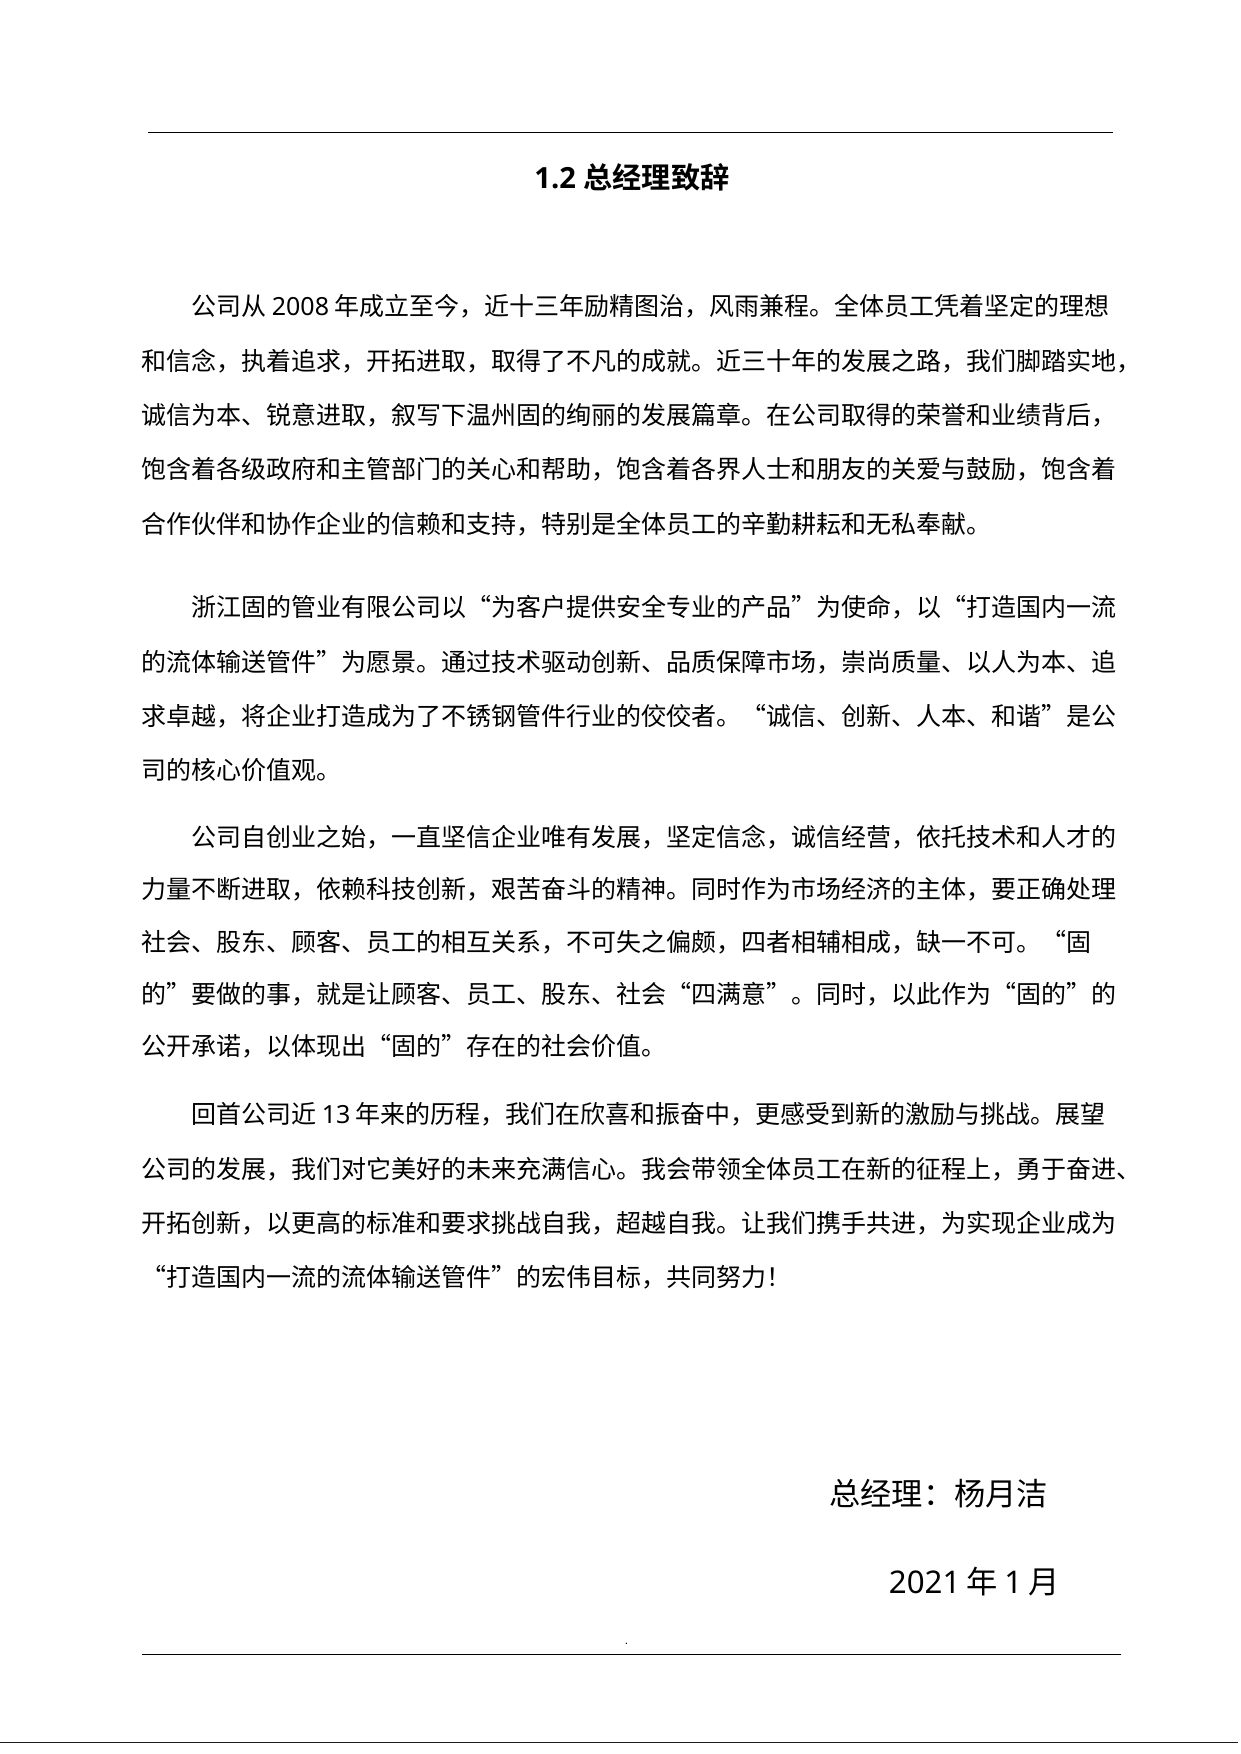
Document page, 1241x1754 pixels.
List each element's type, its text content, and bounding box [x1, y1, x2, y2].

text 2021年1月 [142, 1557, 1059, 1602]
text 公司从2008年成立至今，近十三年励精图治，风雨兼程。全体员工凭着坚定的理想和信念，执着追求，开拓进取，取得了不凡的成就。近三十年的发展之路，我们脚踏实地，诚信为本、锐意进取，叙写下温州固的绚丽的发展篇章。在公司取得的荣誉和业绩背后，饱含着各级政府和主管部门的关心和帮助，饱含着各界人士和朋友的关爱与鼓励，饱含着合作伙伴和协作企业的信赖和支持，特别是全体员工的辛勤耕耘和无私奉献。 [142, 287, 1121, 540]
list 总经理致辞 [142, 154, 1121, 197]
text 公司自创业之始，一直坚信企业唯有发展，坚定信念，诚信经营，依托技术和人才的力量不断进取，依赖科技创新，艰苦奋斗的精神。同时作为市场经济的主体，要正确处理社会、股东、顾客、员工的相互关系，不可失之偏颇，四者相辅相成，缺一不可。“固的”要做的事，就是让顾客、员工、股东、社会“四满意”。同时，以此作为“固的”的公开承诺，以体现出“固的”存在的社会价值。 [142, 805, 1121, 1066]
text 总经理：杨月洁 [142, 1469, 1059, 1514]
text 浙江固的管业有限公司以“为客户提供安全专业的产品”为使命，以“打造国内一流的流体输送管件”为愿景。通过技术驱动创新、品质保障市场，崇尚质量、以人为本、追求卓越，将企业打造成为了不锈钢管件行业的佼佼者。“诚信、创新、人本、和谐”是公司的核心价值观。 [142, 588, 1121, 787]
text 回首公司近13年来的历程，我们在欣喜和振奋中，更感受到新的激励与挑战。展望公司的发展，我们对它美好的未来充满信心。我会带领全体员工在新的征程上，勇于奋进、开拓创新，以更高的标准和要求挑战自我，超越自我。让我们携手共进，为实现企业成为“打造国内一流的流体输送管件”的宏伟目标，共同努力！ [142, 1095, 1121, 1294]
